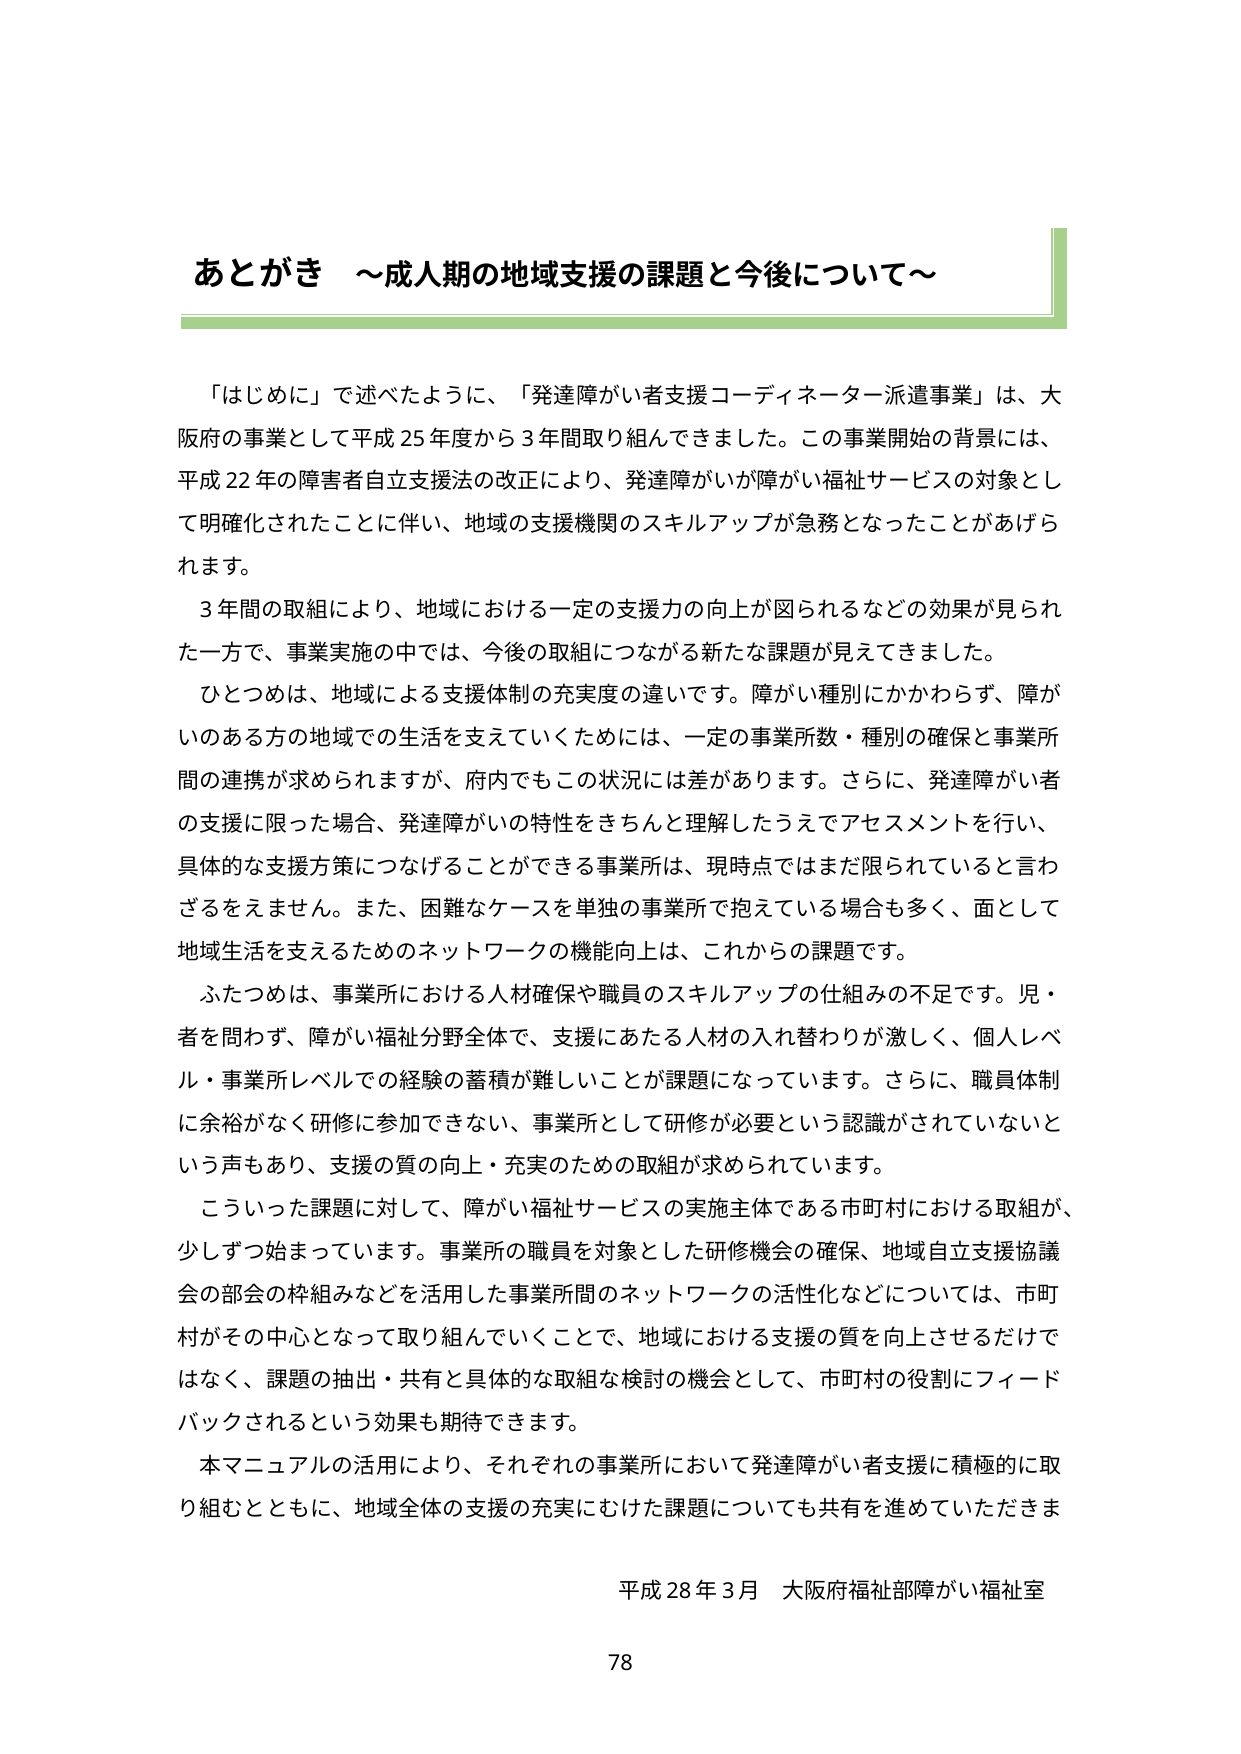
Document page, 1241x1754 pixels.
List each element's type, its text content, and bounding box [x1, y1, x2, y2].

text 「はじめに」で述べたように、「発達障がい者支援コーディネーター派遣事業」は、大阪府の事業として平成25年度から3年間取り組んできました。この事業開始の背景には、平成22年の障害者自立支援法の改正により、発達障がいが障がい福祉サービスの対象として明確化されたことに伴い、地域の支援機関のスキルアップが急務となったことがあげられます。 [177, 372, 1063, 586]
text ふたつめは、事業所における人材確保や職員のスキルアップの仕組みの不足です。児・者を問わず、障がい福祉分野全体で、支援にあたる人材の入れ替わりが激しく、個人レベル・事業所レベルでの経験の蓄積が難しいことが課題になっています。さらに、職員体制に余裕がなく研修に参加できない、事業所として研修が必要という認識がされていないという声もあり、支援の質の向上・充実のための取組が求められています。 [177, 972, 1063, 1186]
text ひとつめは、地域による支援体制の充実度の違いです。障がい種別にかかわらず、障がいのある方の地域での生活を支えていくためには、一定の事業所数・種別の確保と事業所間の連携が求められますが、府内でもこの状況には差があります。さらに、発達障がい者の支援に限った場合、発達障がいの特性をきちんと理解したうえでアセスメントを行い、具体的な支援方策につなげることができる事業所は、現時点ではまだ限られていると言わざるをえません。また、困難なケースを単独の事業所で抱えている場合も多く、面として地域生活を支えるためのネットワークの機能向上は、これからの課題です。 [177, 672, 1063, 972]
text こういった課題に対して、障がい福祉サービスの実施主体である市町村における取組が、少しずつ始まっています。事業所の職員を対象とした研修機会の確保、地域自立支援協議会の部会の枠組みなどを活用した事業所間のネットワークの活性化などについては、市町村がその中心となって取り組んでいくことで、地域における支援の質を向上させるだけではなく、課題の抽出・共有と具体的な取組な検討の機会として、市町村の役割にフィードバックされるという効果も期待できます。 [177, 1186, 1063, 1442]
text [177, 1442, 1063, 1528]
text 3年間の取組により、地域における一定の支援力の向上が図られるなどの効果が見られた一方で、事業実施の中では、今後の取組につながる新たな課題が見えてきました。 [177, 586, 1063, 672]
table_header あとがき ～成人期の地域支援の課題と今後について～ [181, 228, 1051, 314]
